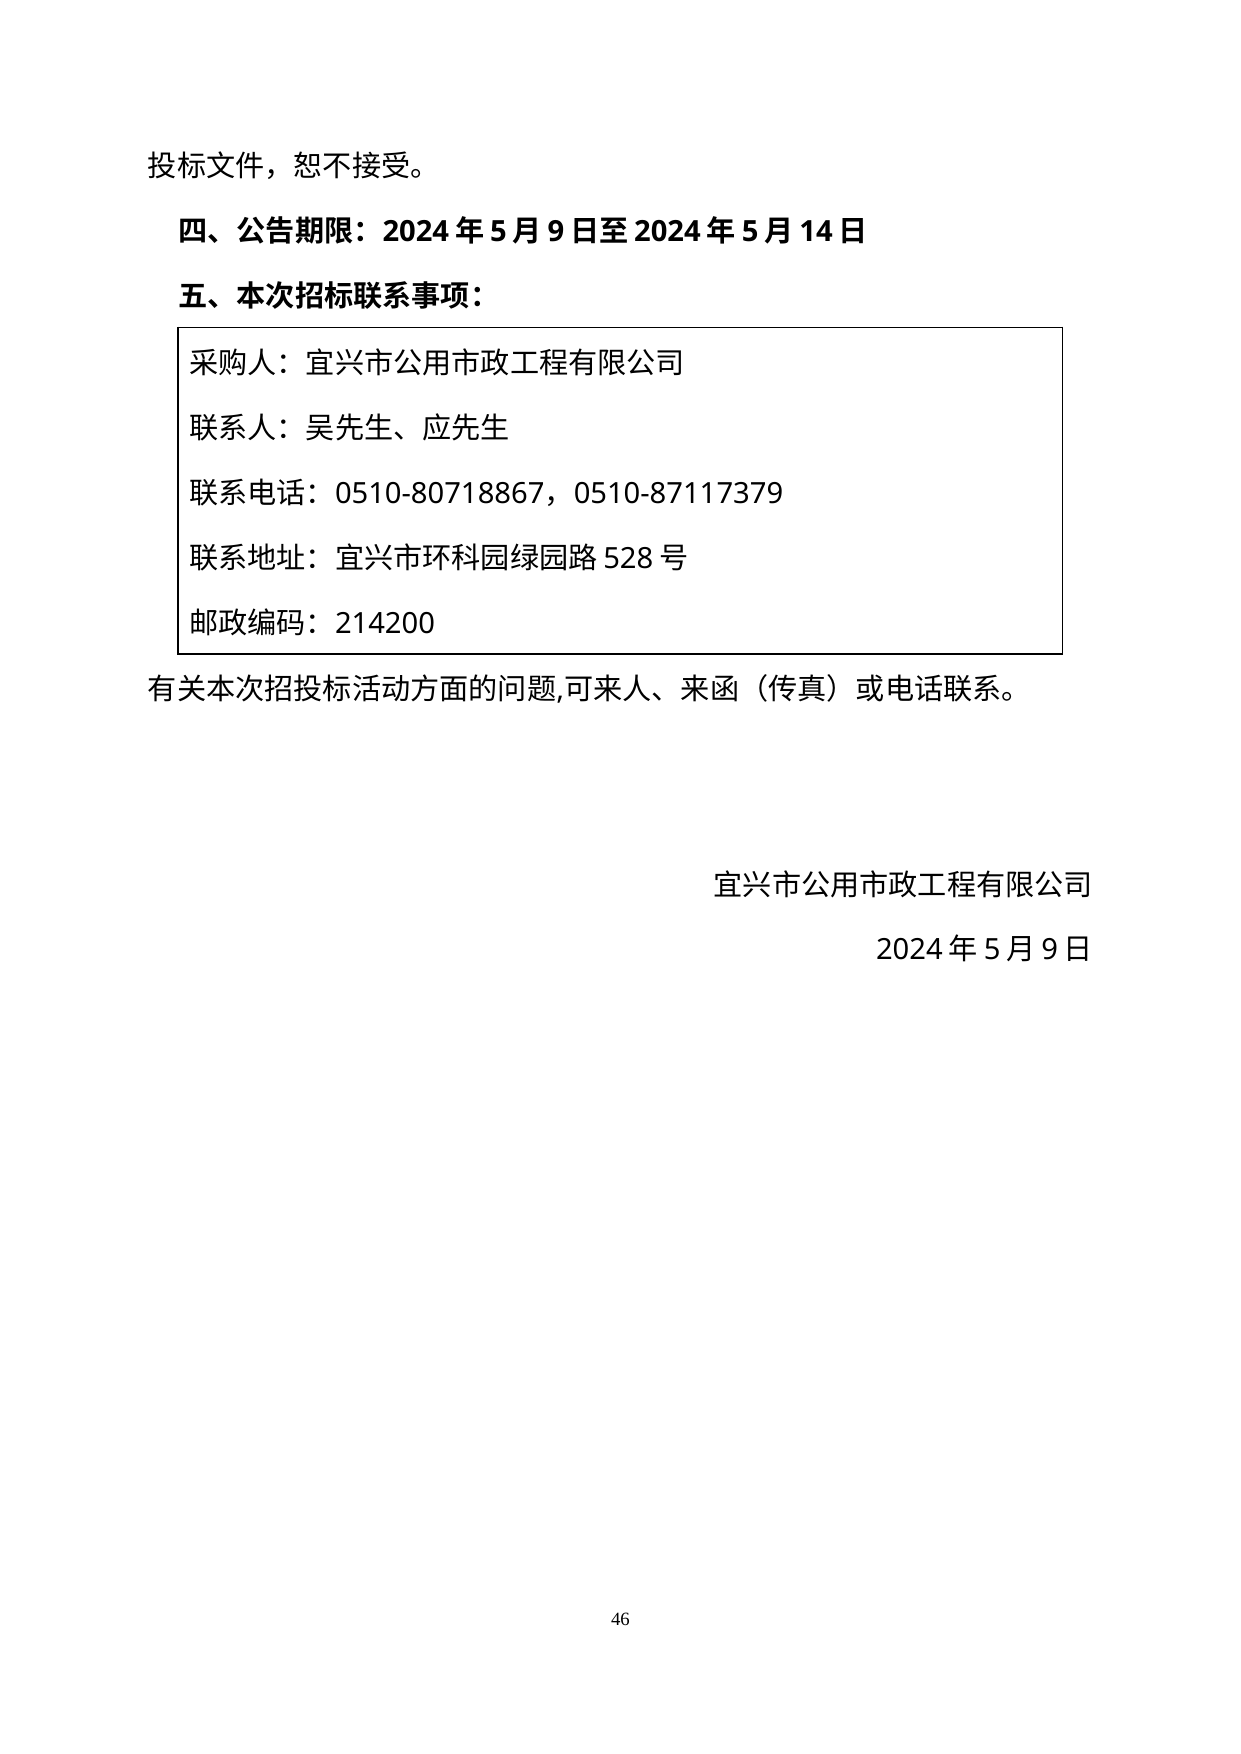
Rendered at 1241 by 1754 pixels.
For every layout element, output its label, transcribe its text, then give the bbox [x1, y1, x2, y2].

text 2024年5月9日 [148, 915, 1092, 980]
text 四、公告期限：2024年5月9日至2024年5月14日 [148, 197, 1092, 262]
text 有关本次招投标活动方面的问题,可来人、来函（传真）或电话联系。 [148, 655, 1092, 720]
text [148, 132, 1092, 197]
table_header 采购人：宜兴市公用市政工程有限公司 联系人：吴先生、应先生 联系电话：0510-80718867，0510-87117379 联系地址：宜兴市环科园绿园路528号 邮政编码：214200 [179, 328, 1062, 653]
text 五、本次招标联系事项： [148, 262, 1092, 327]
text 宜兴市公用市政工程有限公司 [148, 850, 1092, 915]
